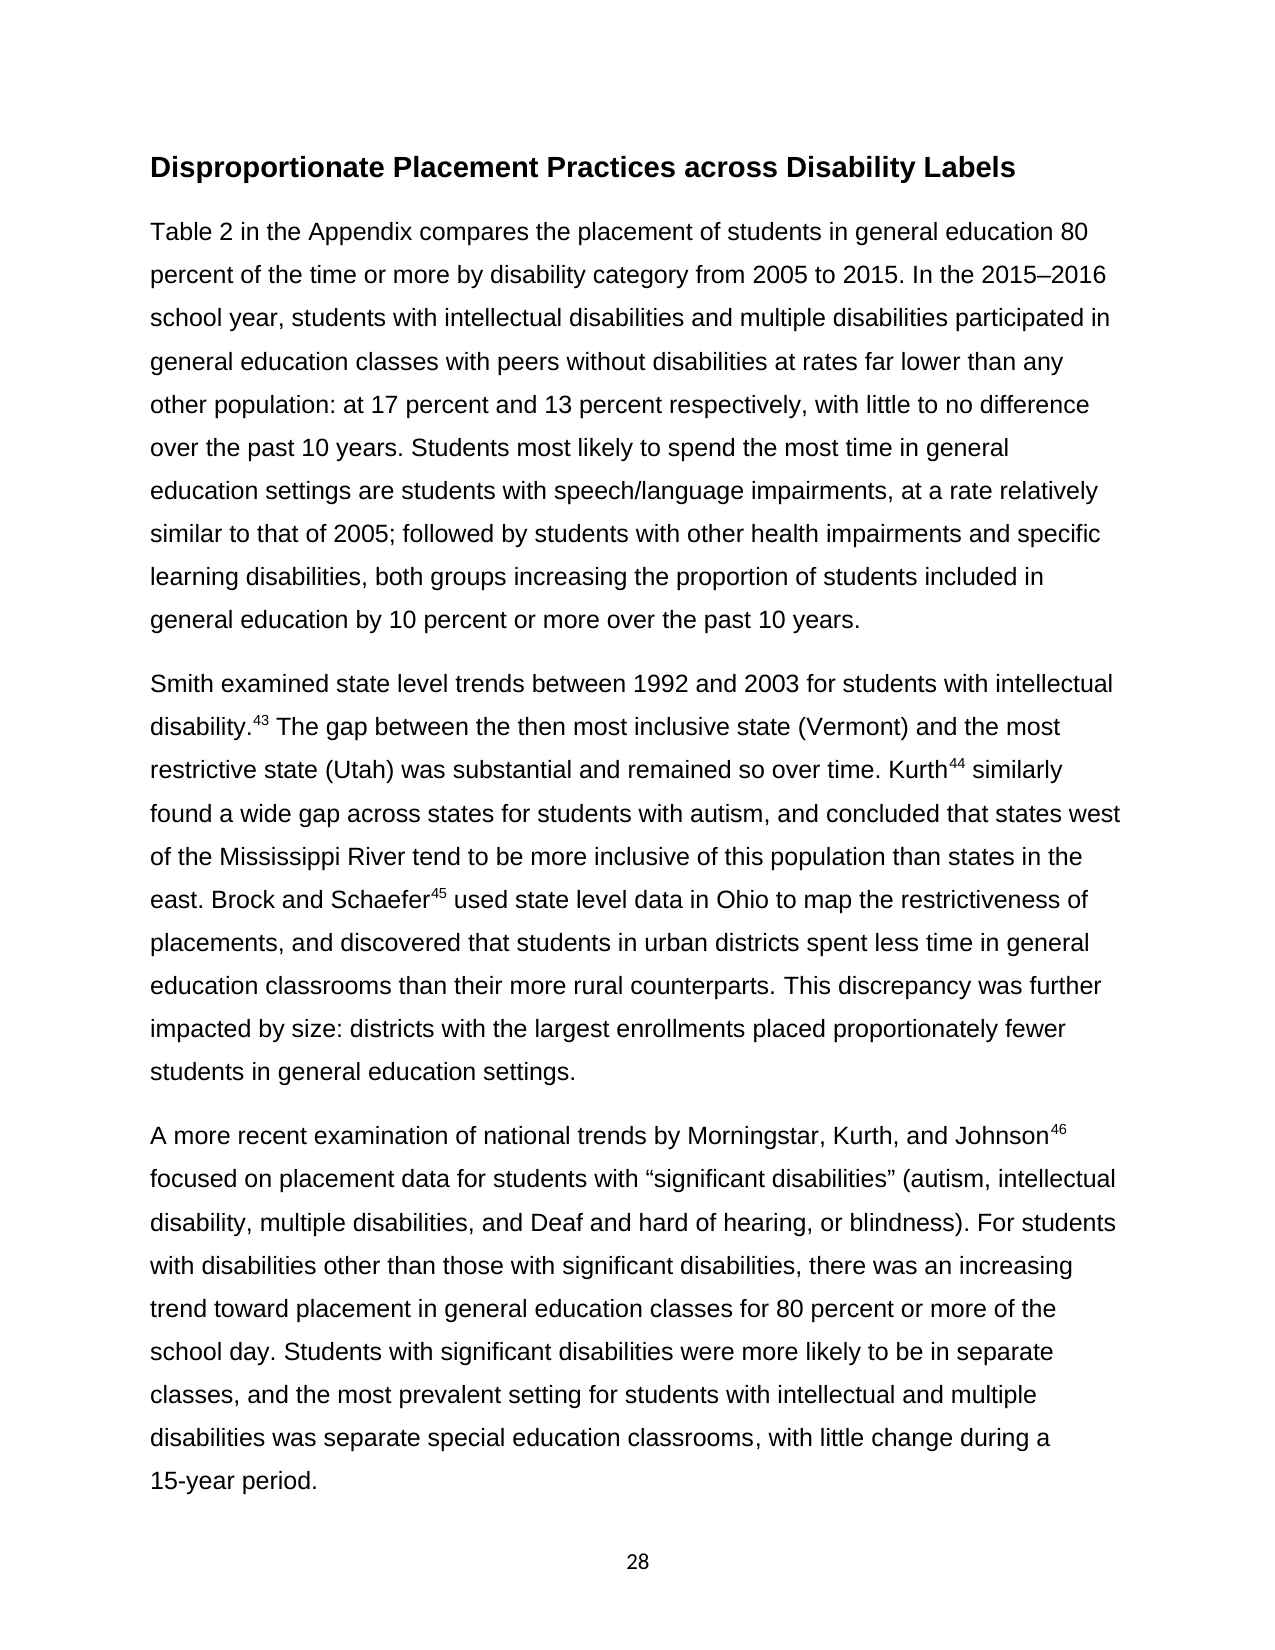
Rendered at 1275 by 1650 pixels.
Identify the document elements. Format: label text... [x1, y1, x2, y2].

subtitle Disproportionate Placement Practices across Disability Labels [150, 150, 1125, 183]
text A more recent examination of national trends by Morningstar, Kurth, and Johnson focused on placement data for students with “significant disabilities” (autism, intellectual disability, multiple disabilities, and Deaf and hard of hearing, or blindness). For students with disabilities other than those with significant disabilities, there was an increasing trend toward placement in general education classes for 80 percent or more of the school day. Students with significant disabilities were more likely to be in separate classes, and the most prevalent setting for students with intellectual and multiple disabilities was separate special education classrooms, with little change during a 15-year period. [150, 1121, 1125, 1495]
text Smith examined state level trends between 1992 and 2003 for students with intellectual disability. The gap between the then most inclusive state (Vermont) and the most restrictive state (Utah) was substantial and remained so over time. Kurth similarly found a wide gap across states for students with autism, and concluded that states west of the Mississippi River tend to be more inclusive of this population than states in the east. Brock and Schaefer used state level data in Ohio to map the restrictiveness of placements, and discovered that students in urban districts spent less time in general education classrooms than their more rural counterparts. This discrepancy was further impacted by size: districts with the largest enrollments placed proportionately fewer students in general education settings. [150, 669, 1125, 1086]
text Table 2 in the Appendix compares the placement of students in general education 80 percent of the time or more by disability category from 2005 to 2015. In the 2015–2016 school year, students with intellectual disabilities and multiple disabilities participated in general education classes with peers without disabilities at rates far lower than any other population: at 17 percent and 13 percent respectively, with little to no difference over the past 10 years. Students most likely to spend the most time in general education settings are students with speech/language impairments, at a rate relatively similar to that of 2005; followed by students with other health impairments and specific learning disabilities, both groups increasing the proportion of students included in general education by 10 percent or more over the past 10 years. [150, 217, 1125, 634]
